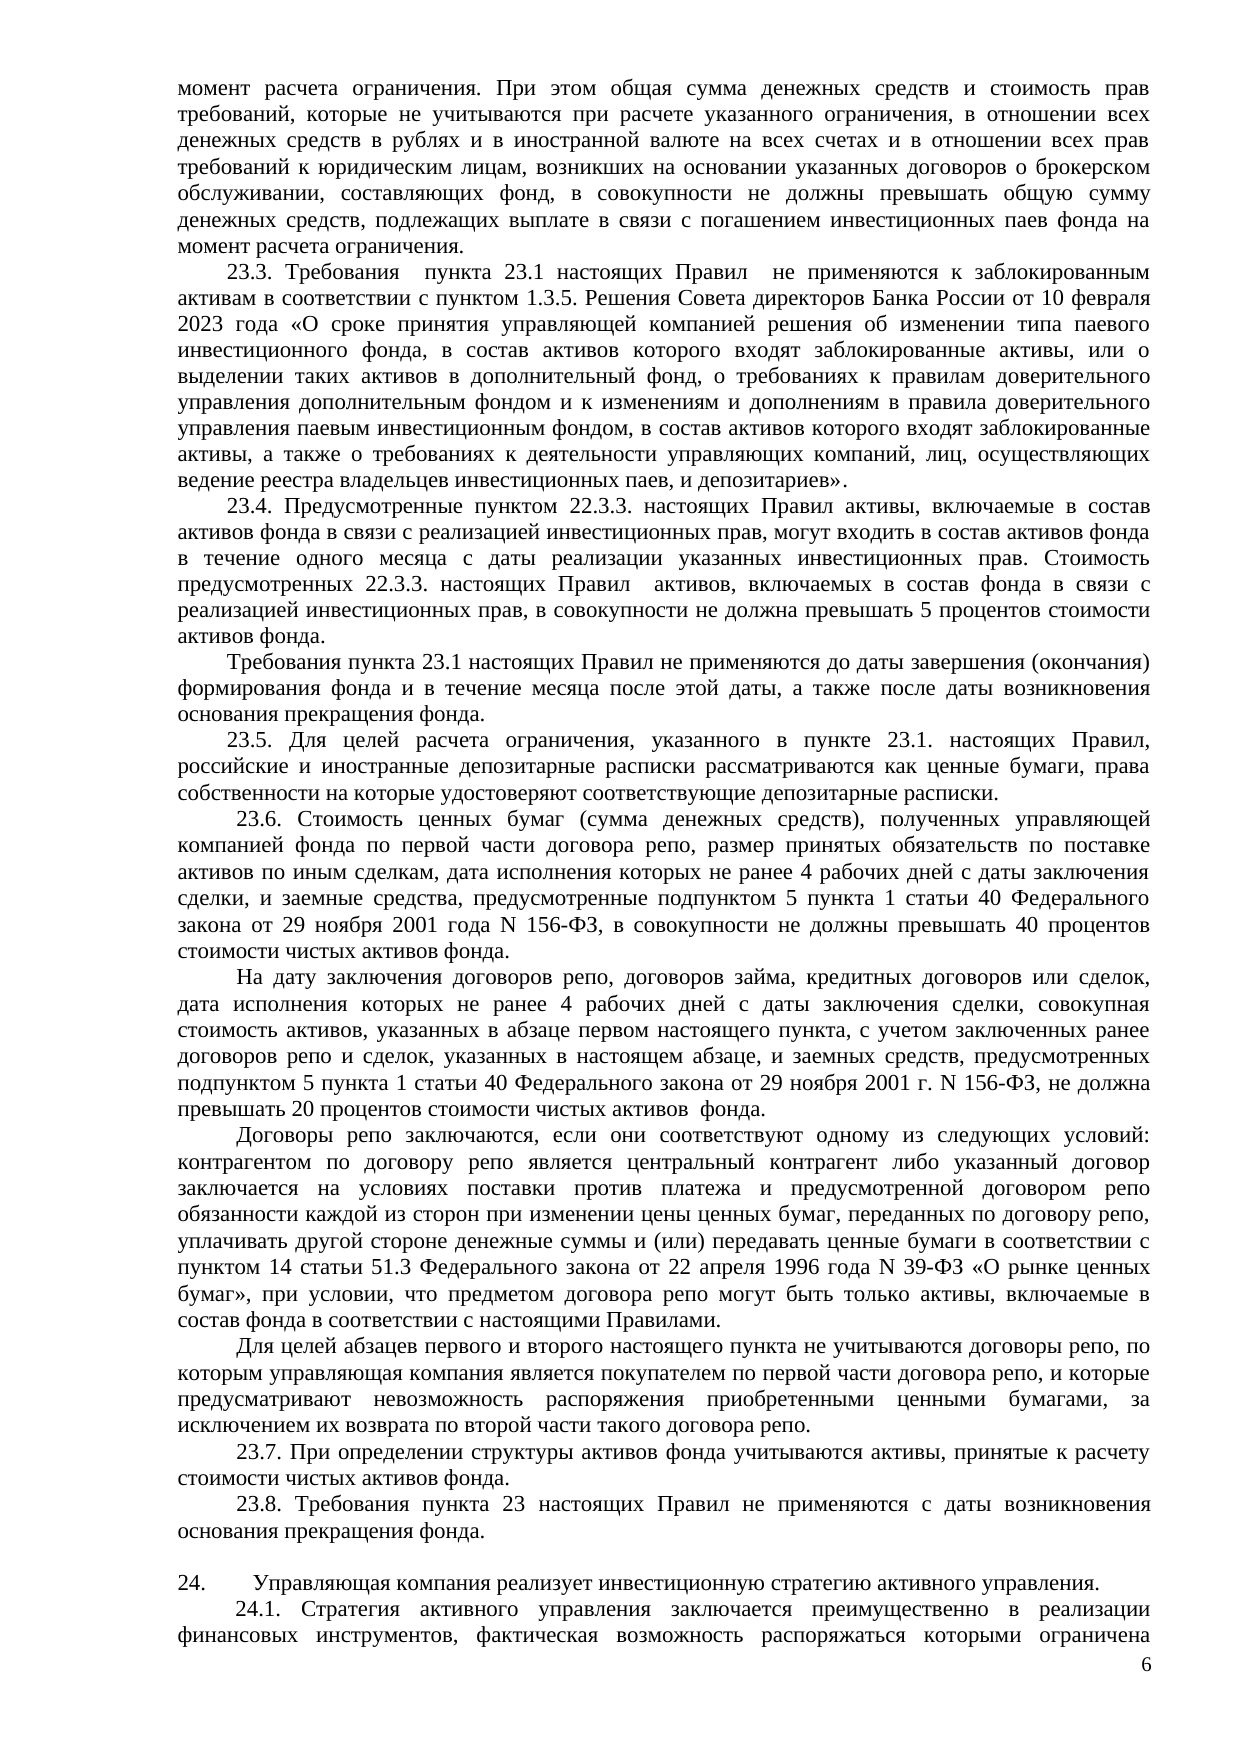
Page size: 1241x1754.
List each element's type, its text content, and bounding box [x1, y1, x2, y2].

text 23.5. Для целей расчета ограничения, указанного в пункте 23.1. настоящих Правил, российские и иностранные депозитарные расписки рассматриваются как ценные бумаги, права собственности на которые удостоверяют соответствующие депозитарные расписки. [177, 727, 1152, 805]
text Договоры репо заключаются, если они соответствуют одному из следующих условий: контрагентом по договору репо является центральный контрагент либо указанный договор заключается на условиях поставки против платежа и предусмотренной договором репо обязанности каждой из сторон при изменении цены ценных бумаг, переданных по договору репо, уплачивать другой стороне денежные суммы и (или) передавать ценные бумаги в соответствии с пунктом 14 статьи 51.3 Федерального закона от 22 апреля 1996 года N 39-ФЗ «О рынке ценных бумаг», при условии, что предметом договора репо могут быть только активы, включаемые в состав фонда в соответствии с настоящими Правилами. [177, 1121, 1152, 1332]
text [177, 1596, 1152, 1648]
text Требования пункта 23.1 настоящих Правил не применяются до даты завершения (окончания) формирования фонда и в течение месяца после этой даты, а также после даты возникновения основания прекращения фонда. [177, 649, 1152, 727]
text 23.4. Предусмотренные пунктом 22.3.3. настоящих Правил активы, включаемые в состав активов фонда в связи с реализацией инвестиционных прав, могут входить в состав активов фонда в течение одного месяца с даты реализации указанных инвестиционных прав. Стоимость предусмотренных 22.3.3. настоящих Правил активов, включаемых в состав фонда в связи с реализацией инвестиционных прав, в совокупности не должна превышать 5 процентов стоимости активов фонда. [177, 493, 1152, 649]
text 23.3. Требования пункта 23.1 настоящих Правил не применяются к заблокированным активам в соответствии с пунктом 1.3.5. Решения Совета директоров Банка России от 10 февраля 2023 года «О сроке принятия управляющей компанией решения об изменении типа паевого инвестиционного фонда, в состав активов которого входят заблокированные активы, или о выделении таких активов в дополнительный фонд, о требованиях к правилам доверительного управления дополнительным фондом и к изменениям и дополнениям в правила доверительного управления паевым инвестиционным фондом, в состав активов которого входят заблокированные активы, а также о требованиях к деятельности управляющих компаний, лиц, осуществляющих ведение реестра владельцев инвестиционных паев, и депозитариев». [177, 258, 1152, 493]
text 23.7. При определении структуры активов фонда учитываются активы, принятые к расчету стоимости чистых активов фонда. [177, 1438, 1152, 1490]
text На дату заключения договоров репо, договоров займа, кредитных договоров или сделок, дата исполнения которых не ранее 4 рабочих дней с даты заключения сделки, совокупная стоимость активов, указанных в абзаце первом настоящего пункта, с учетом заключенных ранее договоров репо и сделок, указанных в настоящем абзаце, и заемных средств, предусмотренных подпунктом 5 пункта 1 статьи 40 Федерального закона от 29 ноября 2001 г. N 156-ФЗ, не должна превышать 20 процентов стоимости чистых активов фонда. [177, 963, 1152, 1121]
text Для целей абзацев первого и второго настоящего пункта не учитываются договоры репо, по которым управляющая компания является покупателем по первой части договора репо, и которые предусматривают невозможность распоряжения приобретенными ценными бумагами, за исключением их возврата по второй части такого договора репо. [177, 1332, 1152, 1438]
text 23.8. Требования пункта 23 настоящих Правил не применяются с даты возникновения основания прекращения фонда. [177, 1490, 1152, 1543]
list Управляющая компания реализует инвестиционную стратегию активного управления. [177, 1569, 1152, 1596]
text 23.6. Стоимость ценных бумаг (сумма денежных средств), полученных управляющей компанией фонда по первой части договора репо, размер принятых обязательств по поставке активов по иным сделкам, дата исполнения которых не ранее 4 рабочих дней с даты заключения сделки, и заемные средства, предусмотренные подпунктом 5 пункта 1 статьи 40 Федерального закона от 29 ноября 2001 года N 156-ФЗ, в совокупности не должны превышать 40 процентов стоимости чистых активов фонда. [177, 805, 1152, 963]
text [177, 74, 1152, 258]
